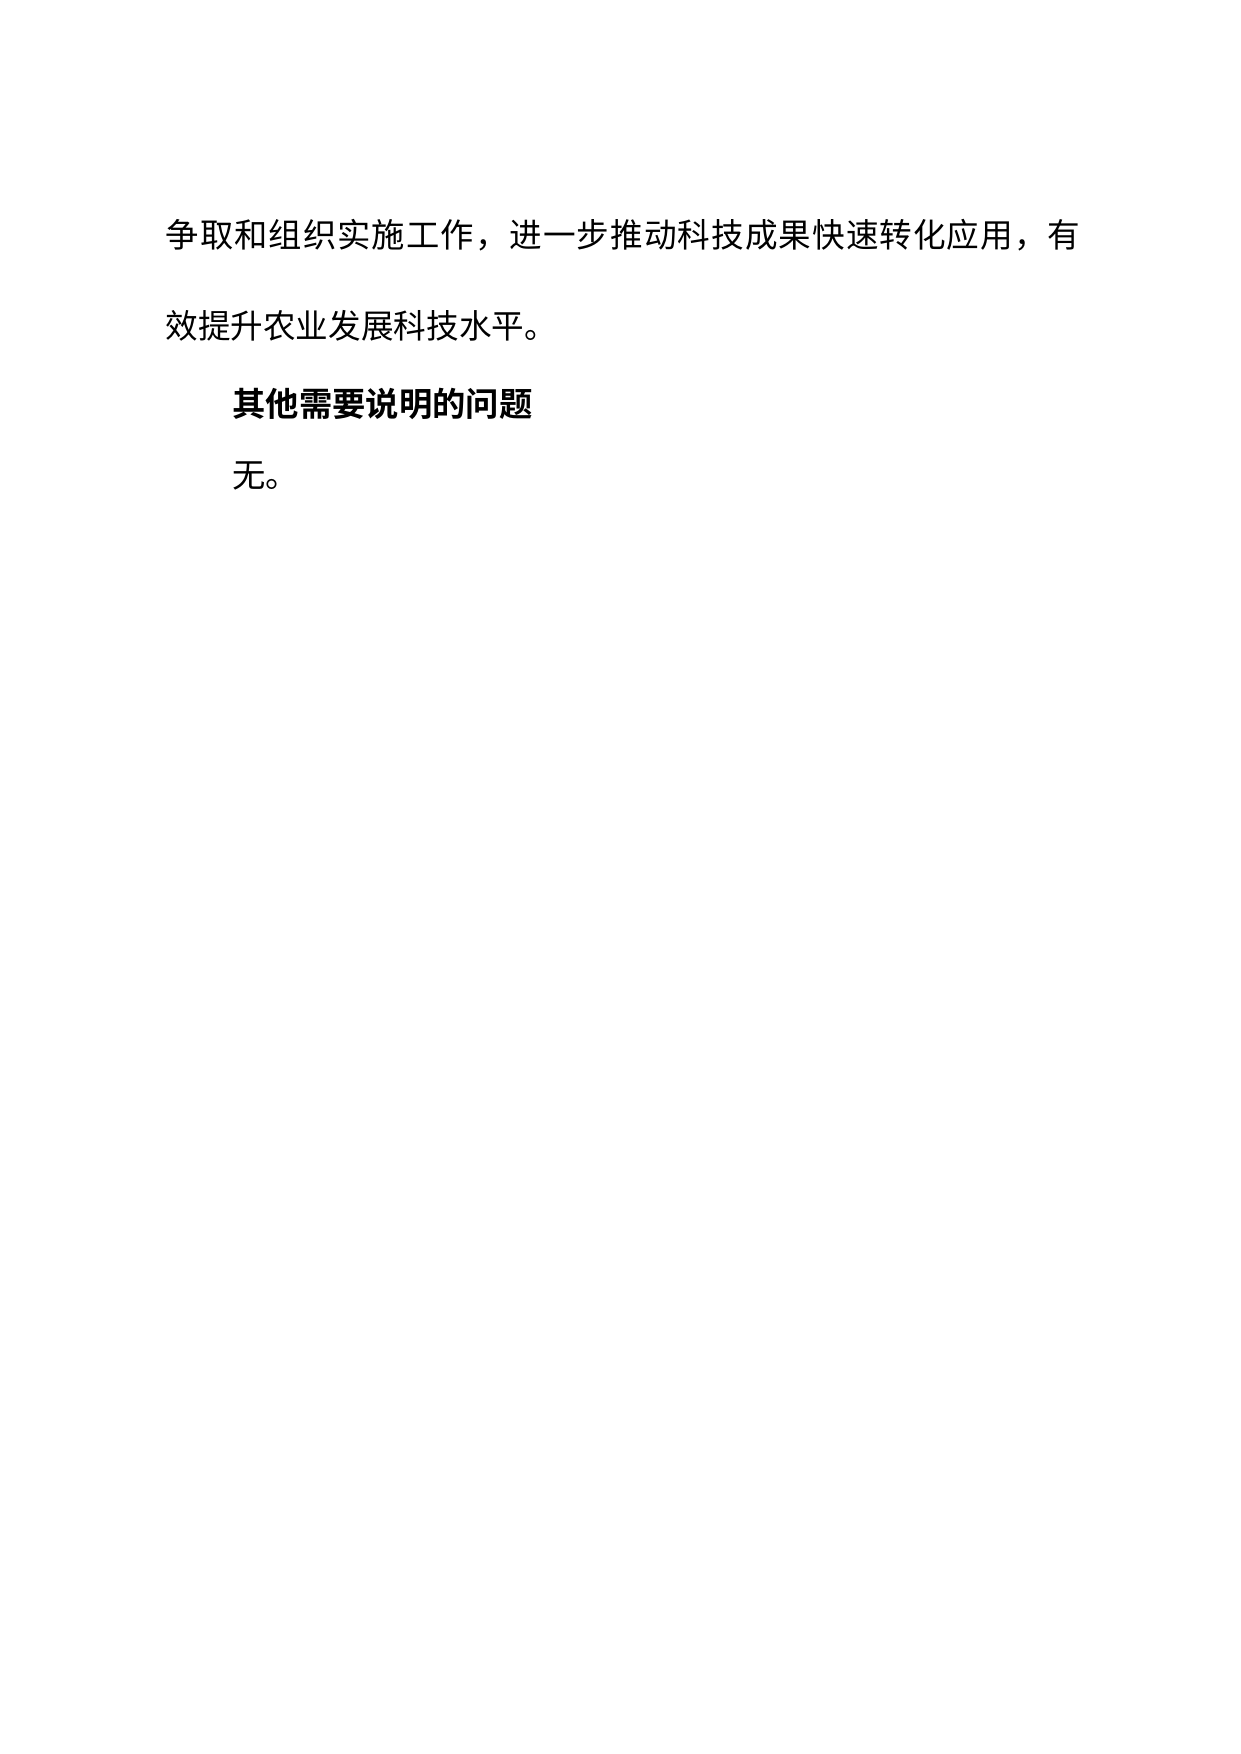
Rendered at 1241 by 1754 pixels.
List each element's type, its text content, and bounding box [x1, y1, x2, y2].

text 其他需要说明的问题 [165, 369, 1081, 428]
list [165, 188, 1081, 369]
text 无。 [232, 428, 1081, 518]
